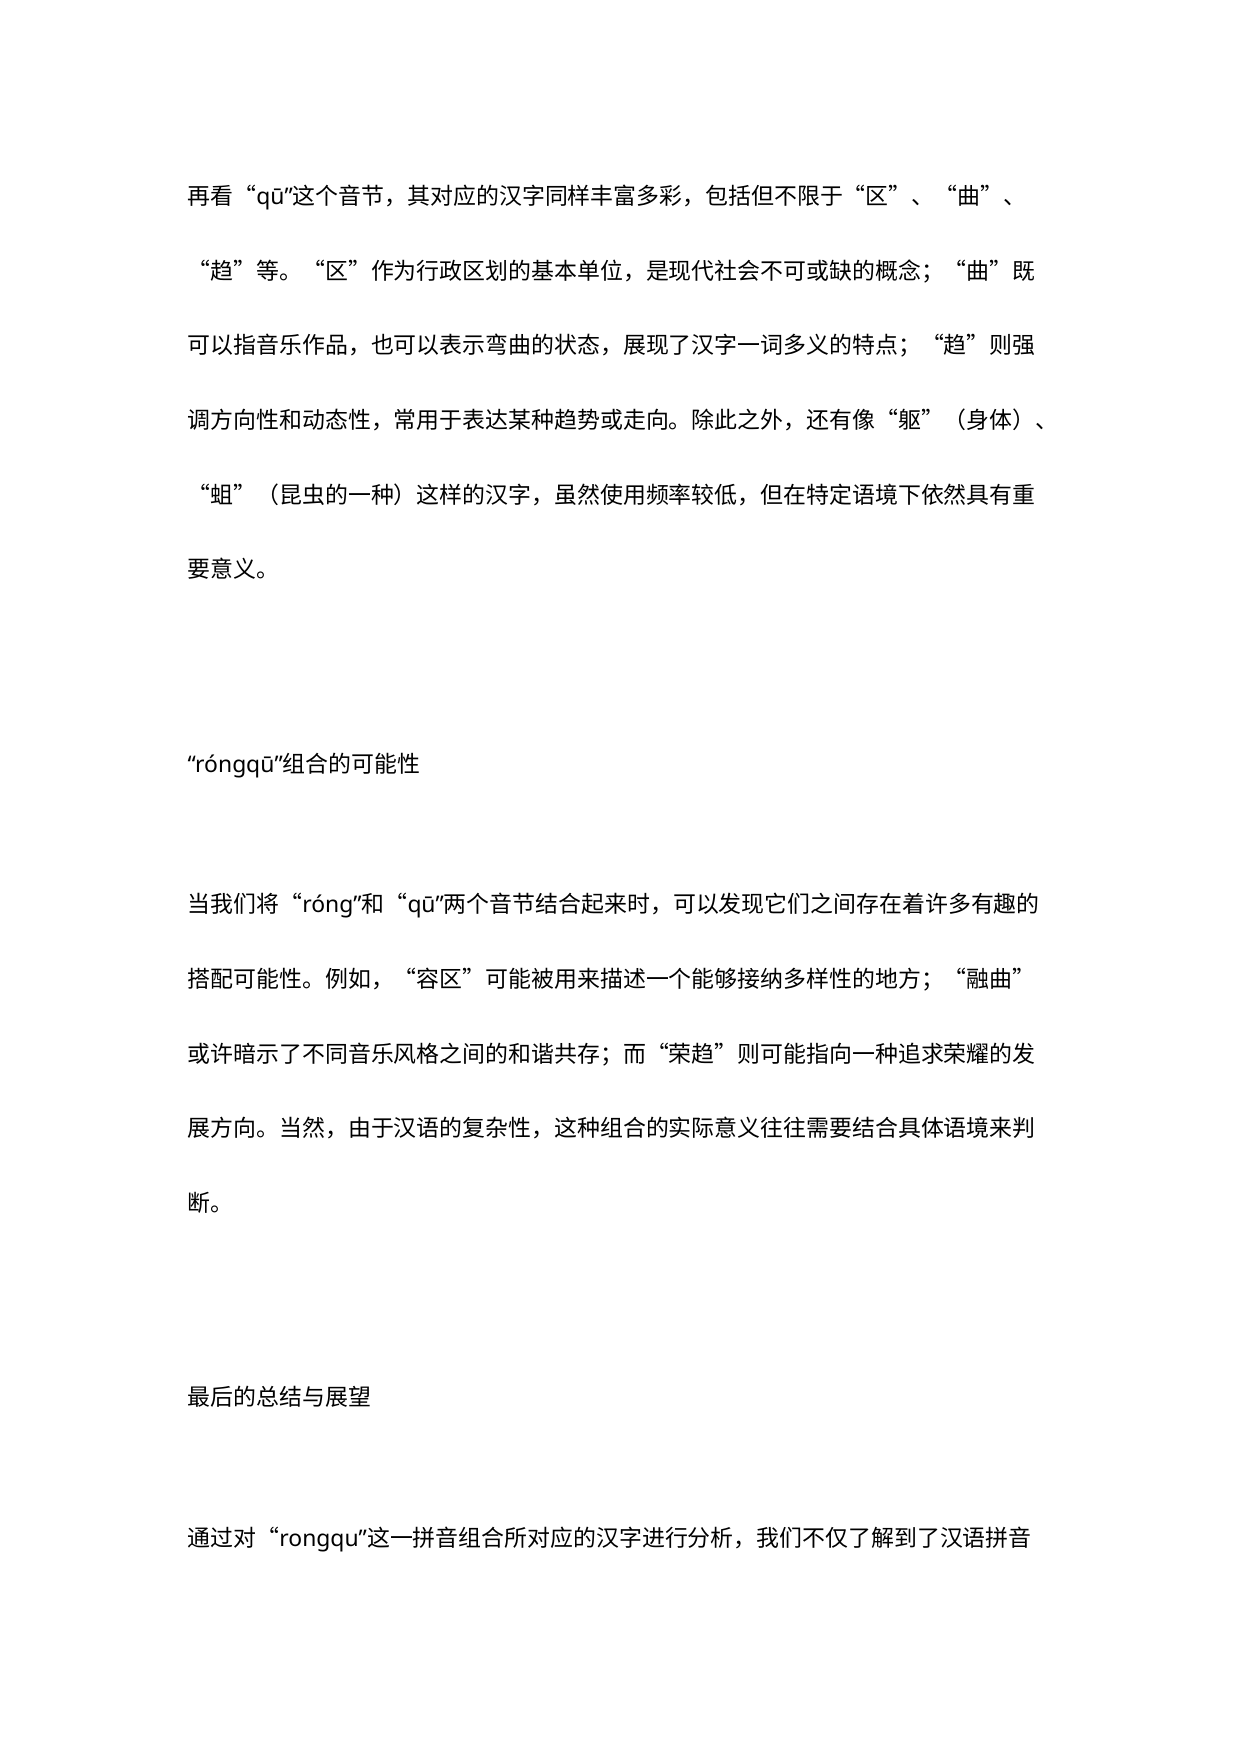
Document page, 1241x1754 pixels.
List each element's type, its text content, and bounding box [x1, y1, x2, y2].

text 最后的总结与展望 [187, 1363, 1053, 1428]
text 当我们将“róng”和“qū”两个音节结合起来时，可以发现它们之间存在着许多有趣的搭配可能性。例如，“容区”可能被用来描述一个能够接纳多样性的地方；“融曲”或许暗示了不同音乐风格之间的和谐共存；而“荣趋”则可能指向一种追求荣耀的发展方向。当然，由于汉语的复杂性，这种组合的实际意义往往需要结合具体语境来判断。 [187, 870, 1053, 1234]
text “róngqū”组合的可能性 [187, 730, 1053, 795]
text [187, 1504, 1053, 1569]
text 再看“qū”这个音节，其对应的汉字同样丰富多彩，包括但不限于“区”、“曲”、“趋”等。“区”作为行政区划的基本单位，是现代社会不可或缺的概念；“曲”既可以指音乐作品，也可以表示弯曲的状态，展现了汉字一词多义的特点；“趋”则强调方向性和动态性，常用于表达某种趋势或走向。除此之外，还有像“躯”（身体）、“蛆”（昆虫的一种）这样的汉字，虽然使用频率较低，但在特定语境下依然具有重要意义。 [187, 162, 1053, 600]
